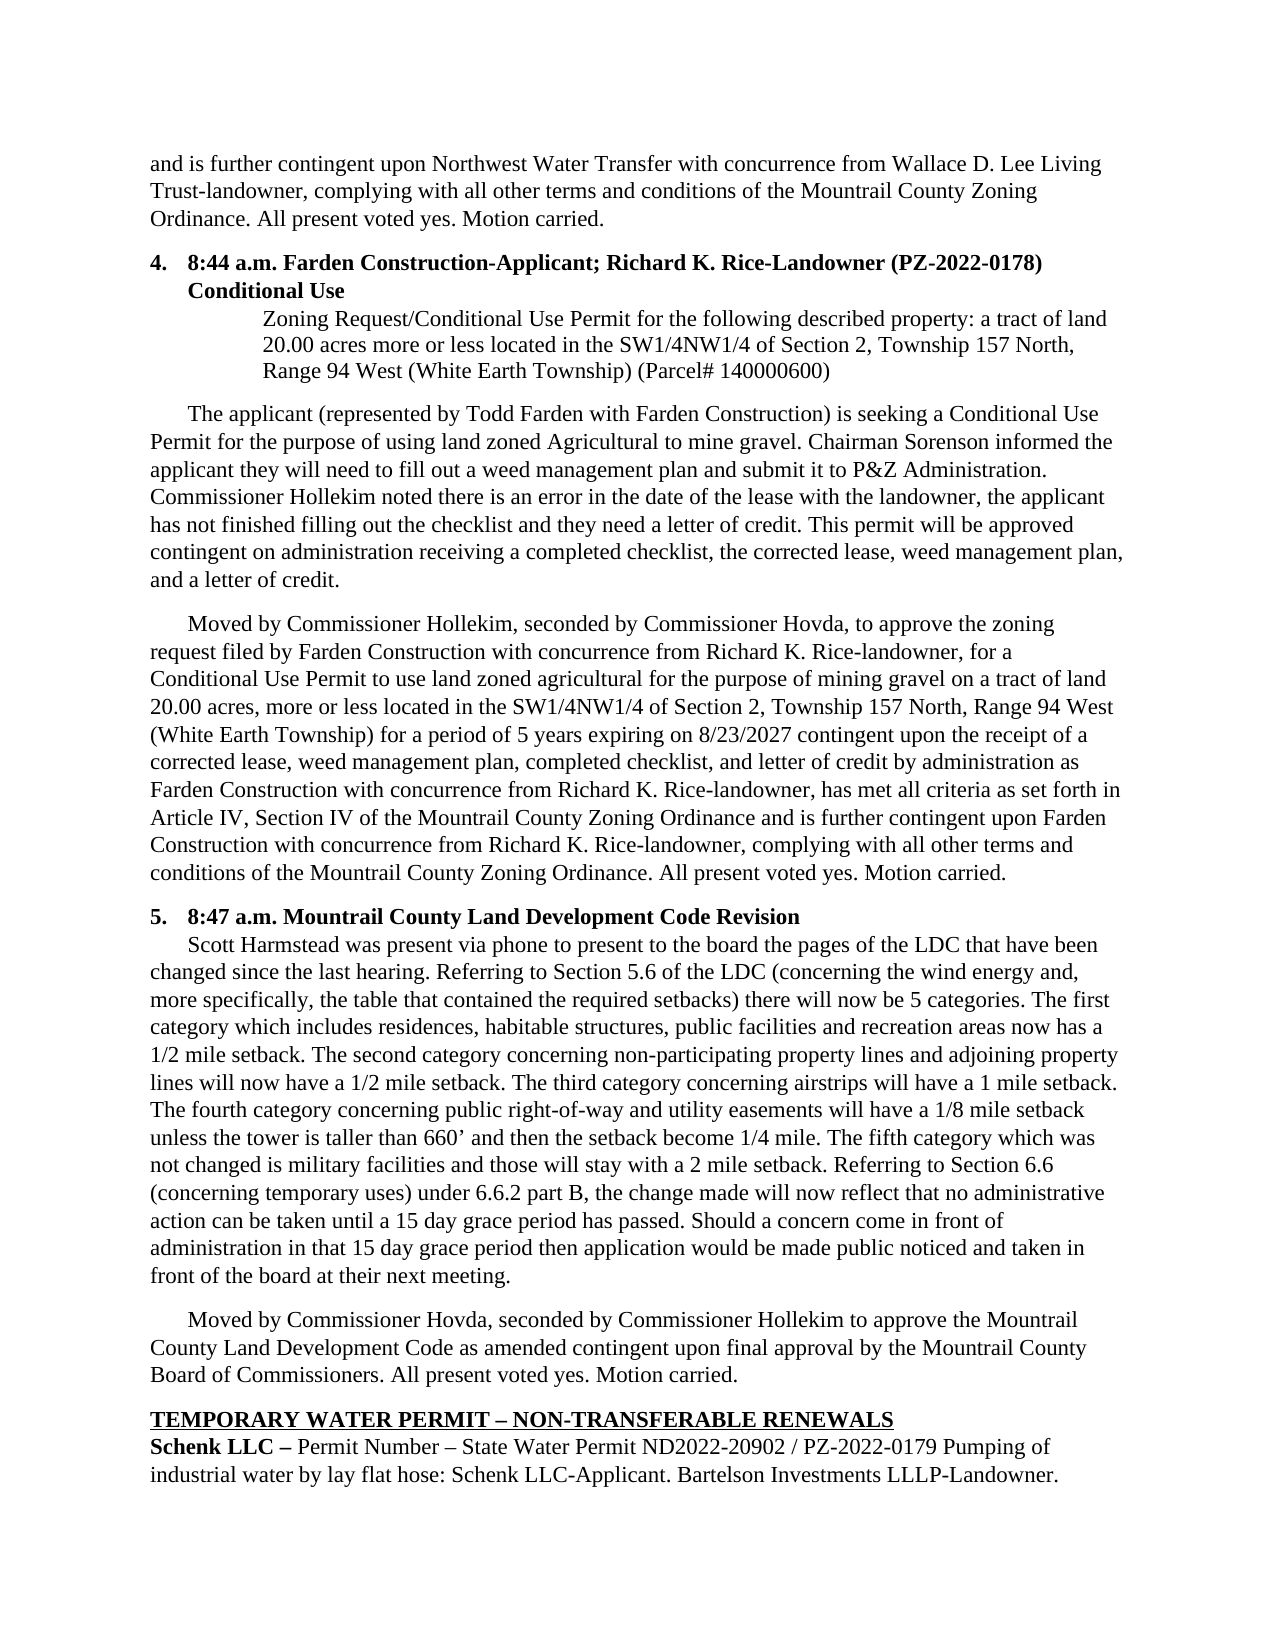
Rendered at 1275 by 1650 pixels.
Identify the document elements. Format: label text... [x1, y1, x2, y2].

text The applicant (represented by Todd Farden with Farden Construction) is seeking a Conditional Use Permit for the purpose of using land zoned Agricultural to mine gravel. Chairman Sorenson informed the applicant they will need to fill out a weed management plan and submit it to P&Z Administration. Commissioner Hollekim noted there is an error in the date of the lease with the landowner, the applicant has not finished filling out the checklist and they need a letter of credit. This permit will be approved contingent on administration receiving a completed checklist, the corrected lease, weed management plan, and a letter of credit. [150, 400, 1125, 592]
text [150, 1433, 1125, 1487]
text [150, 150, 1125, 232]
text TEMPORARY WATER PERMIT – NON-TRANSFERABLE RENEWALS [150, 1406, 1125, 1432]
list 8:44 a.m. Farden Construction-Applicant; Richard K. Rice-Landowner (PZ-2022-0178) Conditional Use [150, 249, 1125, 303]
text Moved by Commissioner Hollekim, seconded by Commissioner Hovda, to approve the zoning request filed by Farden Construction with concurrence from Richard K. Rice-landowner, for a Conditional Use Permit to use land zoned agricultural for the purpose of mining gravel on a tract of land 20.00 acres, more or less located in the SW1/4NW1/4 of Section 2, Township 157 North, Range 94 West (White Earth Township) for a period of 5 years expiring on 8/23/2027 contingent upon the receipt of a corrected lease, weed management plan, completed checklist, and letter of credit by administration as Farden Construction with concurrence from Richard K. Rice-landowner, has met all criteria as set forth in Article IV, Section IV of the Mountrail County Zoning Ordinance and is further contingent upon Farden Construction with concurrence from Richard K. Rice-landowner, complying with all other terms and conditions of the Mountrail County Zoning Ordinance. All present voted yes. Motion carried. [150, 610, 1125, 885]
text Zoning Request/Conditional Use Permit for the following described property: a tract of land 20.00 acres more or less located in the SW1/4NW1/4 of Section 2, Township 157 North, Range 94 West (White Earth Township) (Parcel# 140000600) [262, 305, 1125, 384]
text Scott Harmstead was present via phone to present to the board the pages of the LDC that have been changed since the last hearing. Referring to Section 5.6 of the LDC (concerning the wind energy and, more specifically, the table that contained the required setbacks) there will now be 5 categories. The first category which includes residences, habitable structures, public facilities and recreation areas now has a 1/2 mile setback. The second category concerning non-participating property lines and adjoining property lines will now have a 1/2 mile setback. The third category concerning airstrips will have a 1 mile setback. The fourth category concerning public right-of-way and utility easements will have a 1/8 mile setback unless the tower is taller than 660’ and then the setback become 1/4 mile. The fifth category which was not changed is military facilities and those will stay with a 2 mile setback. Referring to Section 6.6 (concerning temporary uses) under 6.6.2 part B, the change made will now reflect that no administrative action can be taken until a 15 day grace period has passed. Should a concern come in front of administration in that 15 day grace period then application would be made public noticed and taken in front of the board at their next meeting. [150, 931, 1125, 1288]
text Moved by Commissioner Hovda, seconded by Commissioner Hollekim to approve the Mountrail County Land Development Code as amended contingent upon final approval by the Mountrail County Board of Commissioners. All present voted yes. Motion carried. [150, 1306, 1125, 1388]
list 8:47 a.m. Mountrail County Land Development Code Revision [150, 903, 1125, 929]
